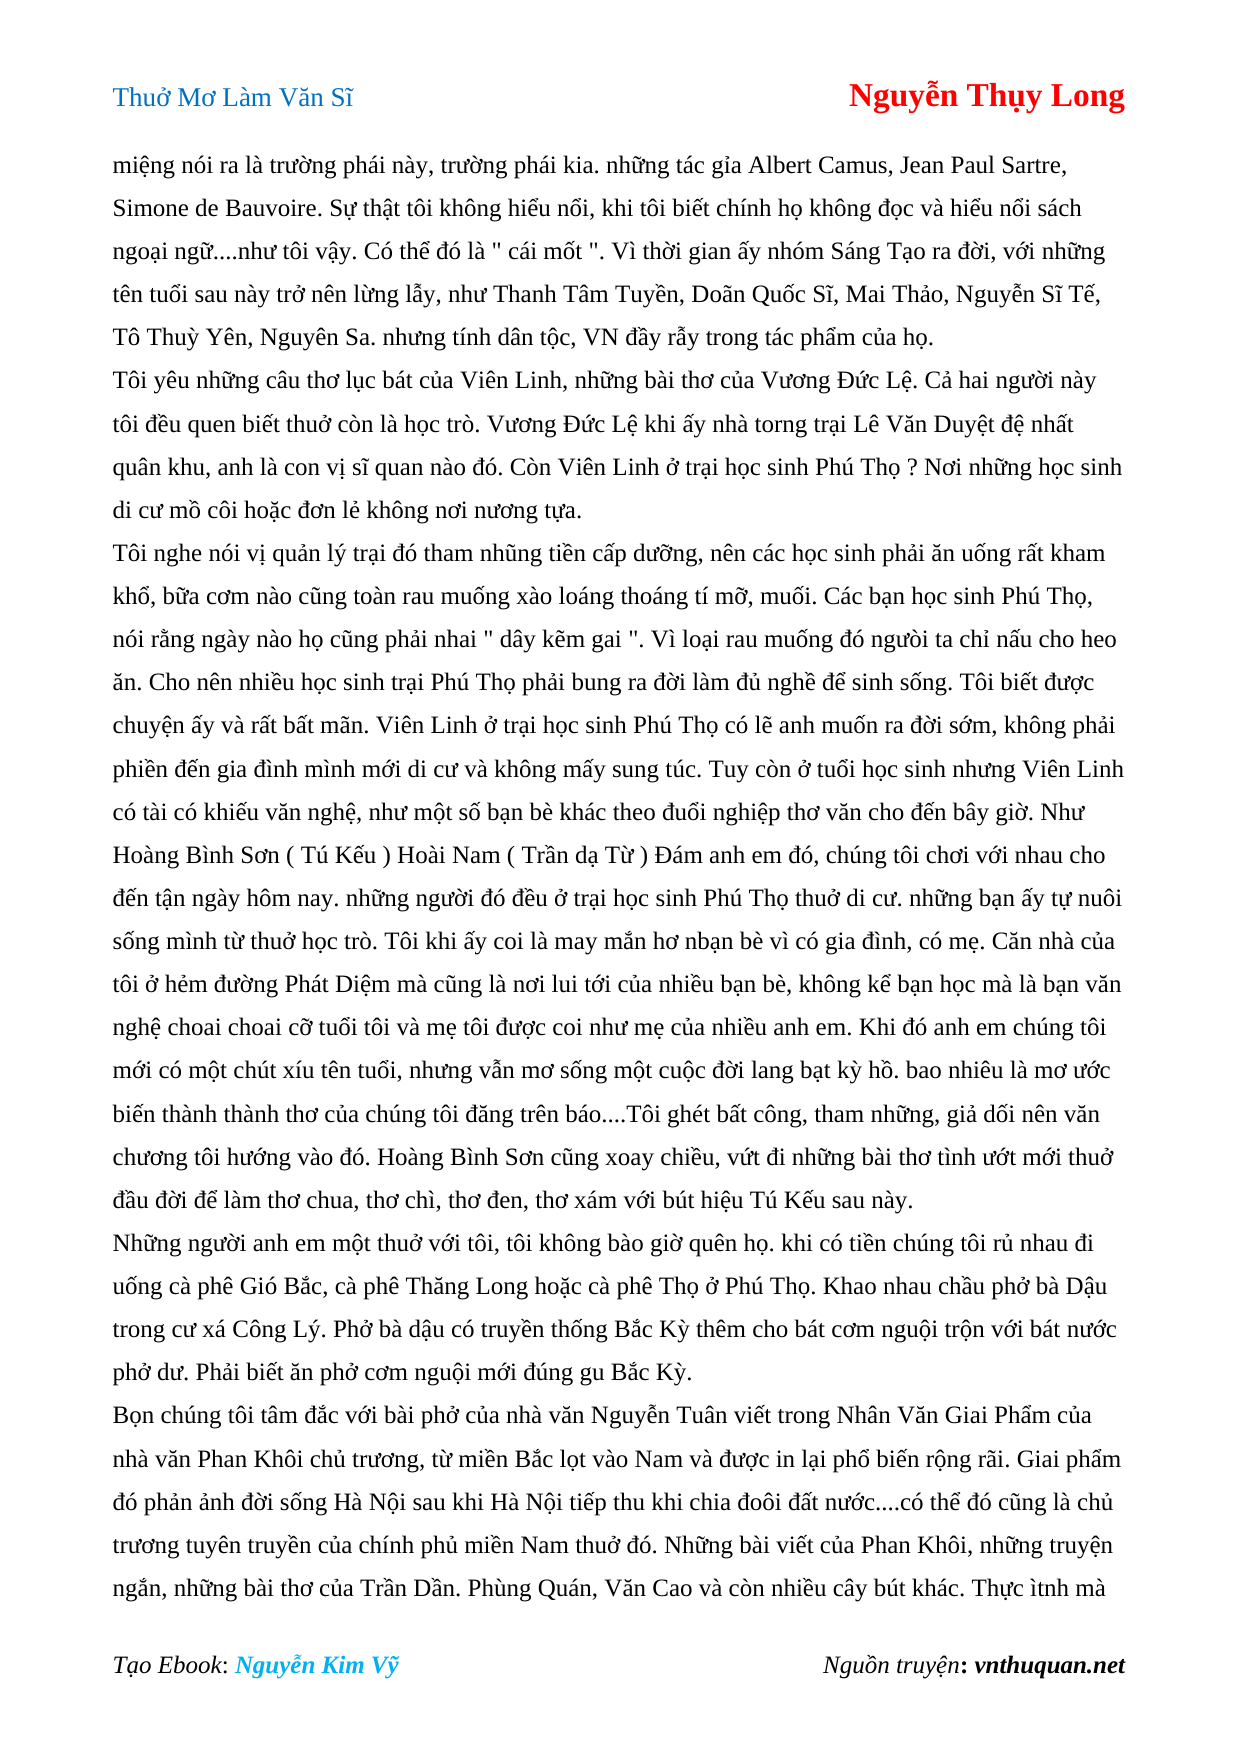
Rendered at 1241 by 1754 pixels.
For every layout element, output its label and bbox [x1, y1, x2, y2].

text [112, 150, 1128, 1602]
